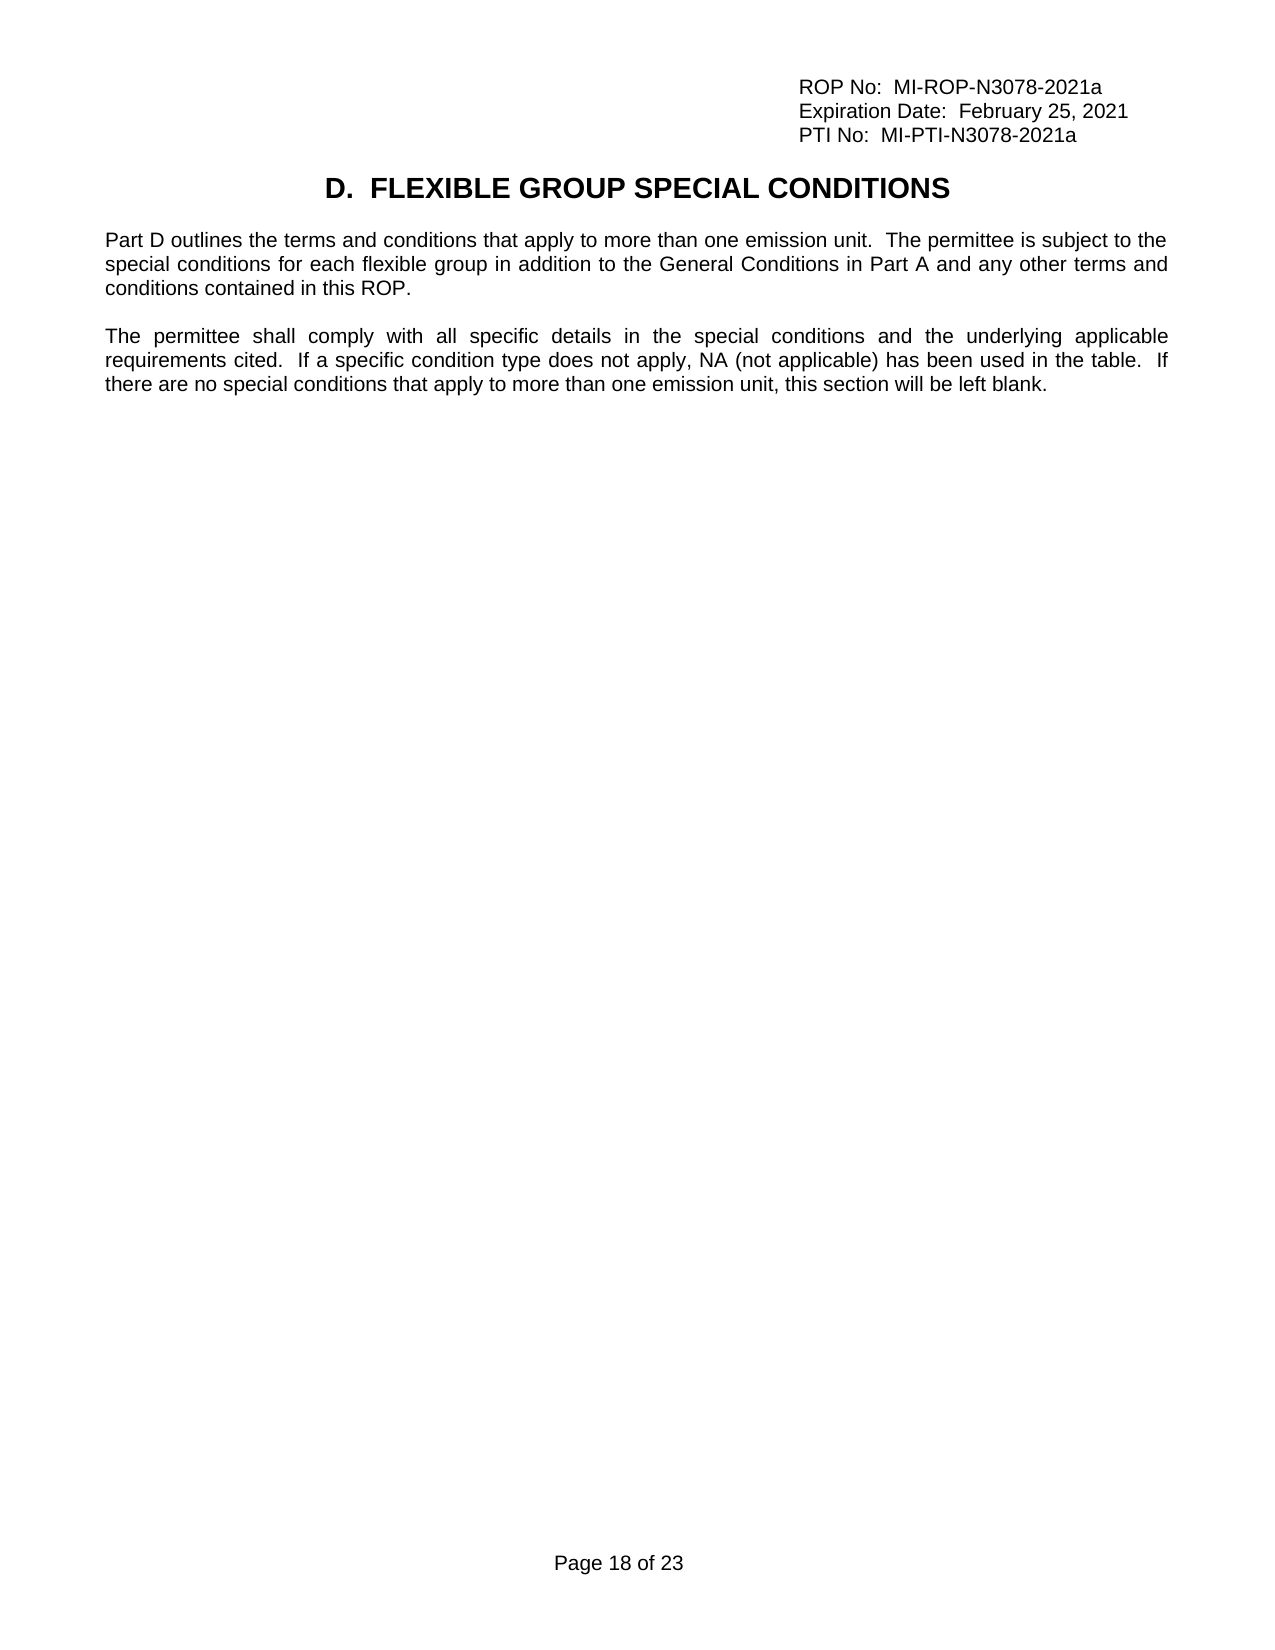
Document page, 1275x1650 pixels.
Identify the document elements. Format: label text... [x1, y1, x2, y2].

text Part D outlines the terms and conditions that apply to more than one emission unit. The permittee is subject to the special conditions for each flexible group in addition to the General Conditions in Part A and any other terms and conditions contained in this ROP. [105, 228, 1170, 300]
text The permittee shall comply with all specific details in the special conditions and the underlying applicable requirements cited. If a specific condition type does not apply, NA (not applicable) has been used in the table. If there are no special conditions that apply to more than one emission unit, this section will be left blank. [105, 324, 1170, 396]
subtitle D. FLEXIBLE GROUP SPECIAL CONDITIONS [105, 171, 1170, 204]
